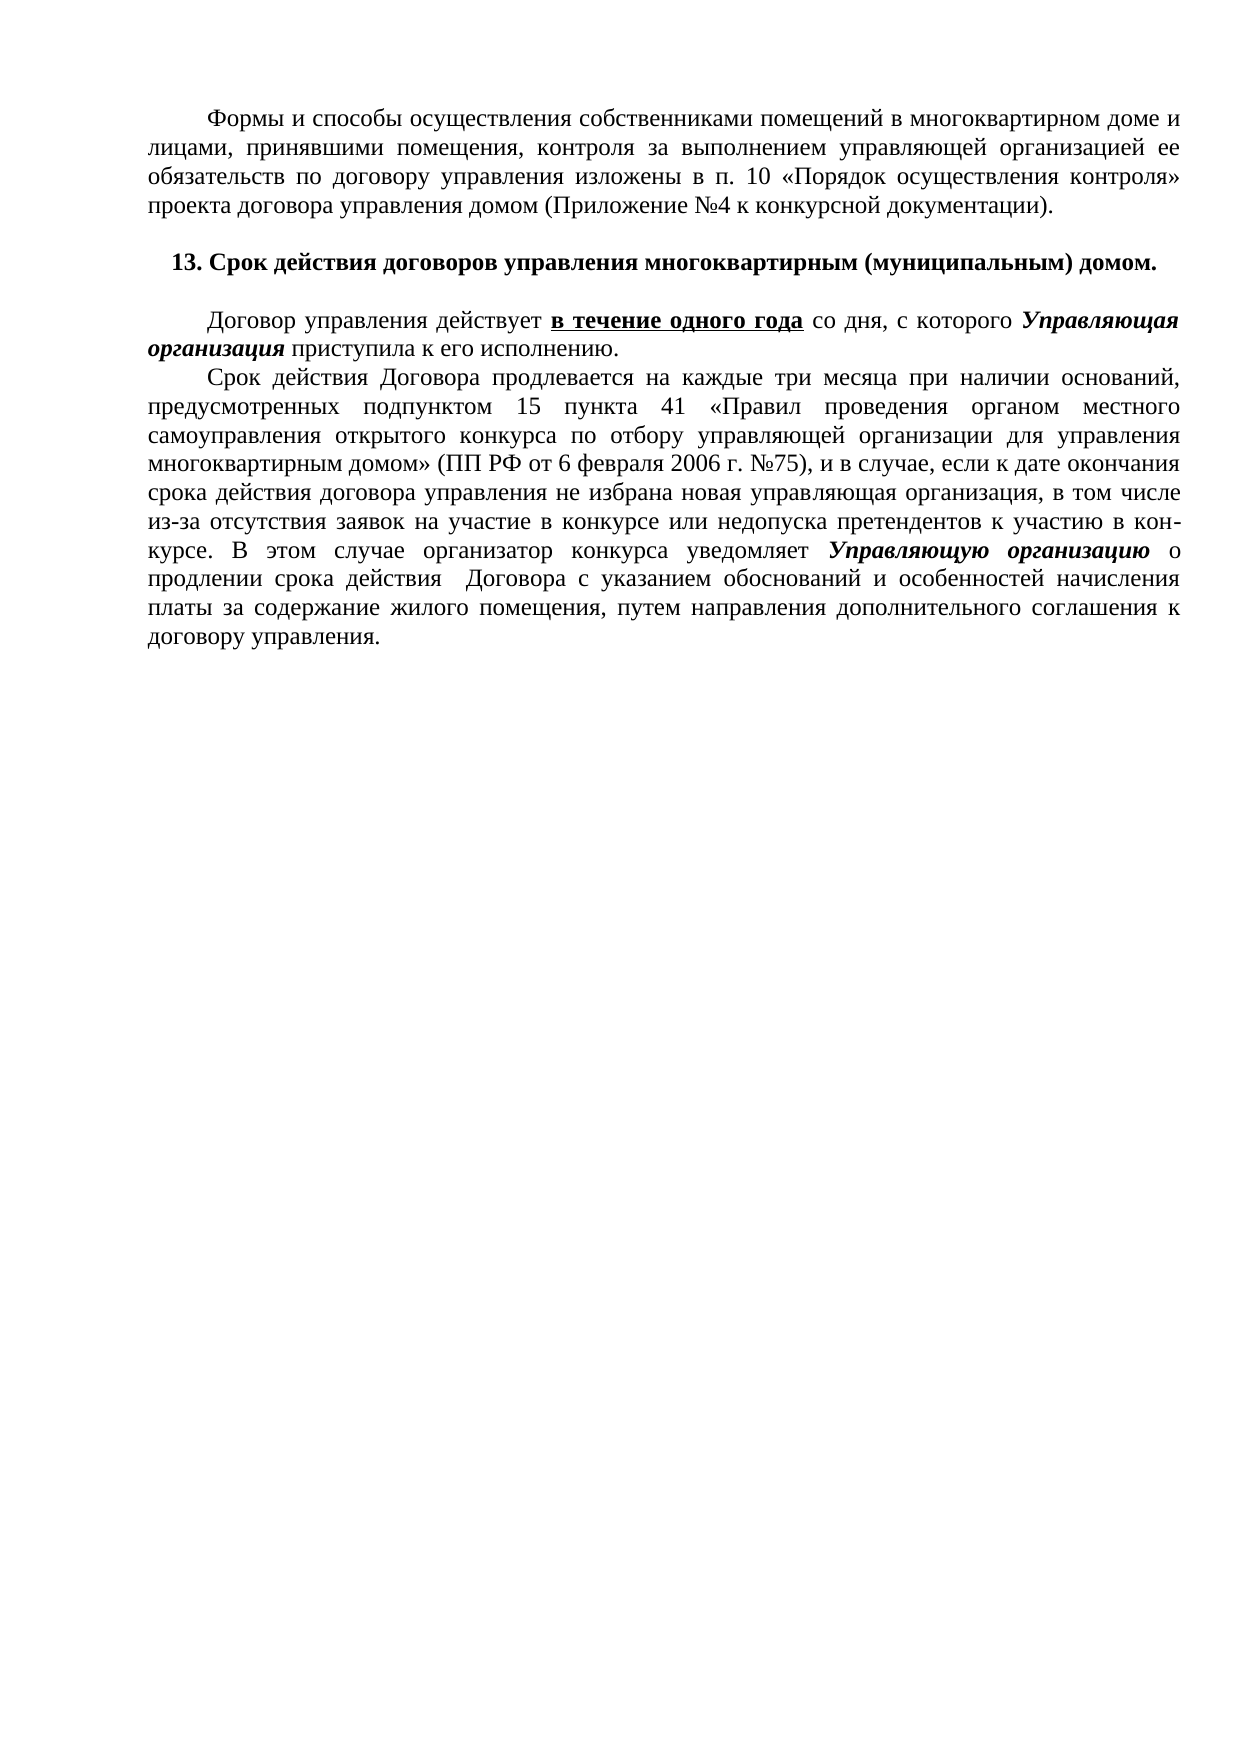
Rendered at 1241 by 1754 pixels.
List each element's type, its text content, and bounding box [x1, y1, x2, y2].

text Договор управления действует в течение одного года со дня, с которого Управляющая организация приступила к его исполнению. [148, 305, 1181, 362]
list Срок действия договоров управления многоквартирным (муниципальным) домом. [148, 247, 1181, 276]
text Срок действия Договора продлевается на каждые три месяца при наличии оснований, предусмотренных подпунктом 15 пункта 41 «Правил проведения органом местного самоуправления открытого конкурса по отбору управляющей организации для управления многоквартирным домом» (ПП РФ от 6 февраля 2006 г. №75), и в случае, если к дате окончания срока действия договора управления не избрана новая управляющая организация, в том числе из-за отсутствия заявок на участие в конкурсе или недопуска претендентов к участию в конкурсе. В этом случае организатор конкурса уведомляет Управляющую организацию о продлении срока действия Договора с указанием обоснований и особенностей начисления платы за содержание жилого помещения, путем направления дополнительного соглашения к договору управления. [148, 362, 1181, 650]
text Формы и способы осуществления собственниками помещений в многоквартирном доме и лицами, принявшими помещения, контроля за выполнением управляющей организацией ее обязательств по договору управления изложены в п. 10 «Порядок осуществления контроля» проекта договора управления домом (Приложение №4 к конкурсной документации). [148, 103, 1181, 218]
